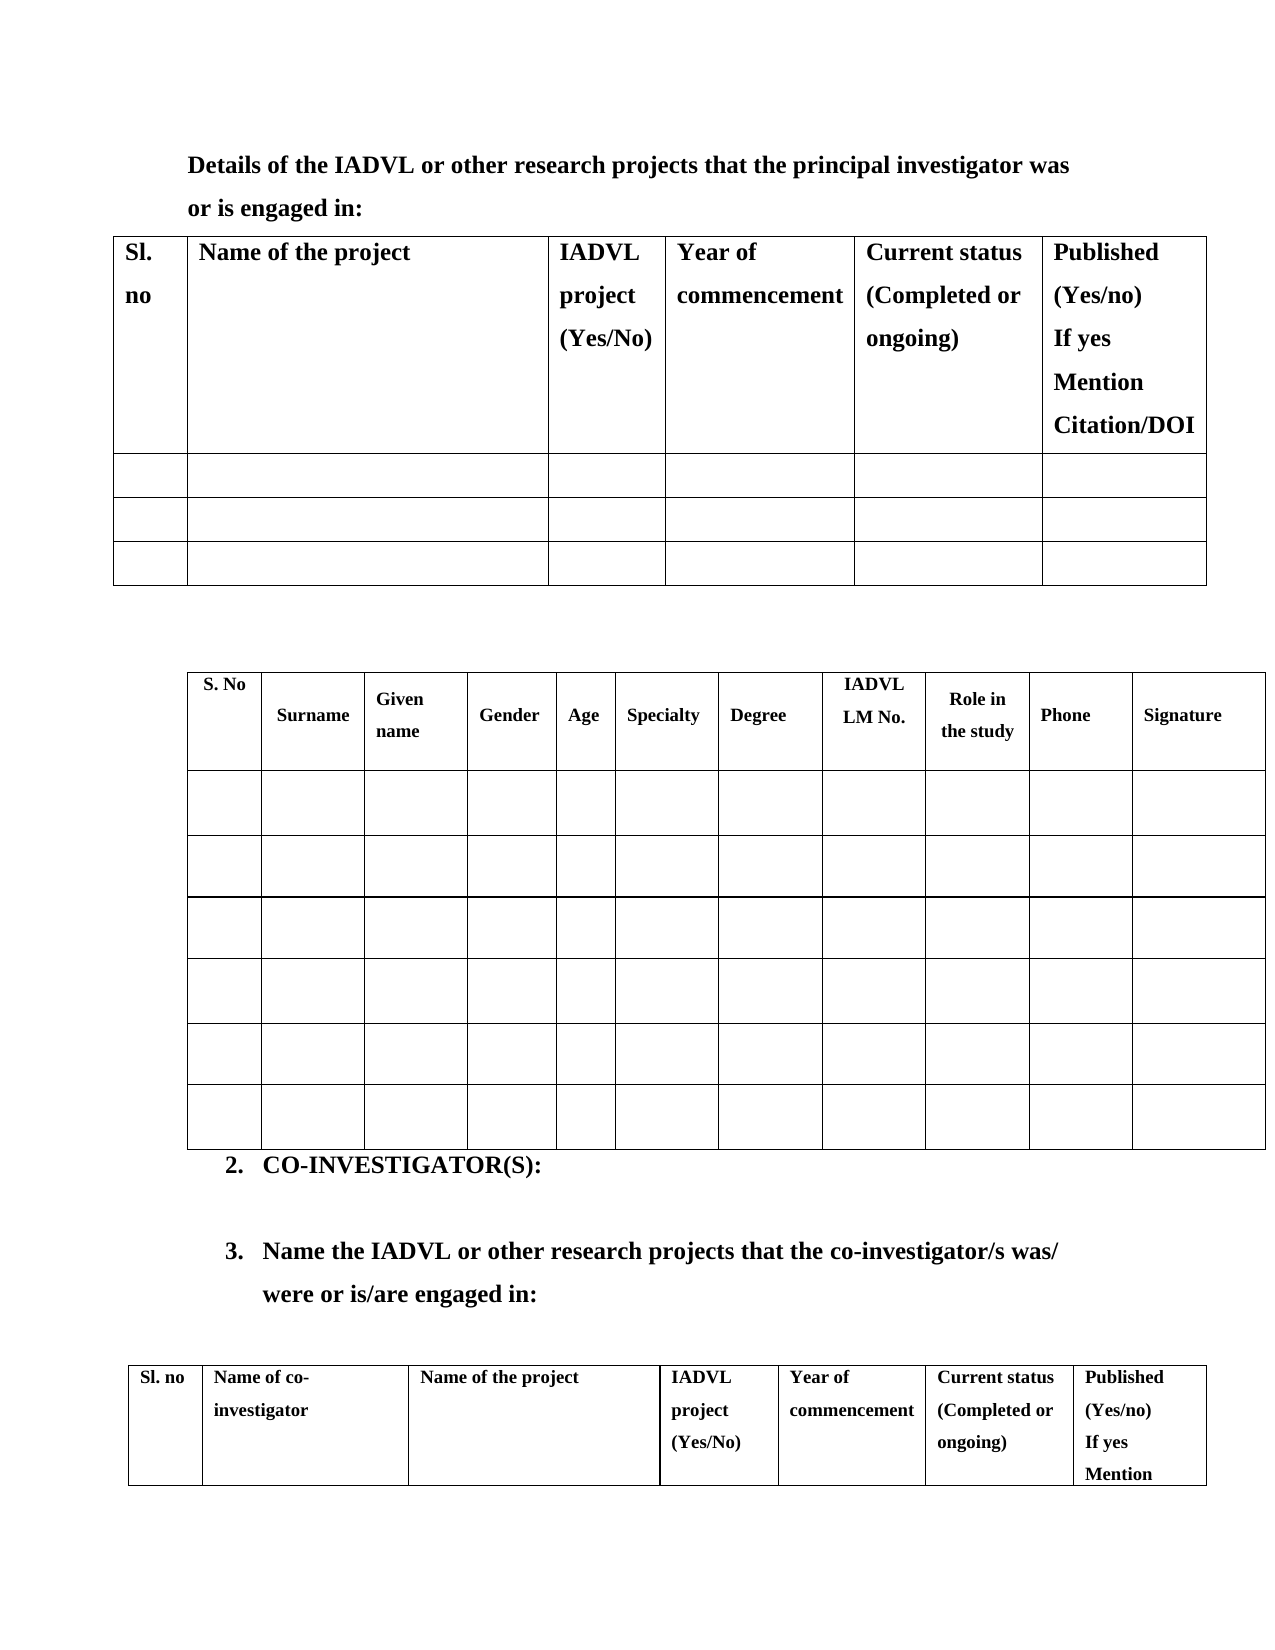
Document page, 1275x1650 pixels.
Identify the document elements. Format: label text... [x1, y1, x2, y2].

table_cell [616, 1024, 718, 1084]
table_cell [188, 454, 548, 497]
table_cell [1030, 771, 1132, 835]
table_cell [557, 836, 615, 896]
table_cell [926, 836, 1029, 896]
table_header Name of the project [188, 237, 548, 453]
table_cell [557, 898, 615, 958]
table_cell [666, 498, 854, 541]
table_header Role in the study [926, 673, 1029, 770]
table_cell [926, 959, 1029, 1022]
table_cell [1030, 898, 1132, 958]
table_cell [616, 1085, 718, 1149]
table_cell [365, 836, 467, 896]
table_cell [1133, 836, 1265, 896]
table_cell [719, 959, 822, 1022]
text Details of the IADVL or other research projects that the principal investigator was or is engaged in: [187, 150, 1087, 222]
table_cell [557, 771, 615, 835]
table_cell [549, 542, 665, 585]
table_cell [666, 454, 854, 497]
table_cell [365, 771, 467, 835]
table_cell [549, 454, 665, 497]
table_header IADVL project (Yes/No) [549, 237, 665, 453]
table_cell [1133, 1085, 1265, 1149]
table_cell [262, 959, 364, 1022]
list Name the IADVL or other research projects that the co-investigator/s was/ were or is/are engaged in: [225, 1236, 1087, 1308]
list CO-INVESTIGATOR(S): [225, 1150, 1087, 1178]
table_cell [823, 1024, 925, 1084]
table_header Given name [365, 673, 467, 770]
table_cell [468, 836, 556, 896]
table_cell [262, 1024, 364, 1084]
table_header Specialty [616, 673, 718, 770]
table_cell [823, 898, 925, 958]
table_cell [855, 542, 1042, 585]
table_cell [365, 898, 467, 958]
table_cell [1043, 454, 1206, 497]
table_cell [1030, 959, 1132, 1022]
table_cell [666, 542, 854, 585]
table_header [926, 1366, 1073, 1485]
table_cell [114, 542, 187, 585]
table_header Surname [262, 673, 364, 770]
table_header Sl. no [129, 1366, 202, 1485]
table_cell [188, 898, 261, 958]
table_cell [926, 1085, 1029, 1149]
table_cell [262, 836, 364, 896]
table_header Year of commencement [666, 237, 854, 453]
table_header Sl. no [114, 237, 187, 453]
table_header Age [557, 673, 615, 770]
table_cell [262, 898, 364, 958]
table_cell [188, 1024, 261, 1084]
table_cell [855, 498, 1042, 541]
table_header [1074, 1366, 1206, 1485]
table_cell [468, 1085, 556, 1149]
table_cell [1043, 542, 1206, 585]
table_cell [719, 1085, 822, 1149]
table_cell [262, 1085, 364, 1149]
table_cell [365, 1024, 467, 1084]
table_cell [1133, 771, 1265, 835]
table_header Signature [1133, 673, 1265, 770]
table_cell [926, 898, 1029, 958]
table_cell [719, 836, 822, 896]
table_cell [823, 959, 925, 1022]
table_cell [188, 836, 261, 896]
table_cell [926, 1024, 1029, 1084]
table_cell [188, 542, 548, 585]
table_header S. No [188, 673, 261, 770]
table_cell [1030, 1024, 1132, 1084]
table_cell [114, 454, 187, 497]
table_header Gender [468, 673, 556, 770]
table_cell [114, 498, 187, 541]
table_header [203, 1366, 408, 1485]
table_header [779, 1366, 925, 1485]
table_cell [557, 1085, 615, 1149]
table_cell [549, 498, 665, 541]
table_cell [365, 1085, 467, 1149]
table_cell [188, 498, 548, 541]
table_cell [616, 836, 718, 896]
table_cell [262, 771, 364, 835]
table_cell [823, 1085, 925, 1149]
table_header Name of the project [409, 1366, 659, 1485]
table_cell [557, 959, 615, 1022]
table_header Phone [1030, 673, 1132, 770]
table_cell [1133, 959, 1265, 1022]
table_header Published (Yes/no) If yes Mention Citation/DOI [1043, 237, 1206, 453]
table_cell [926, 771, 1029, 835]
table_cell [1133, 898, 1265, 958]
table_cell [719, 771, 822, 835]
table_cell [468, 1024, 556, 1084]
table_cell [188, 959, 261, 1022]
table_cell [365, 959, 467, 1022]
table_cell [468, 771, 556, 835]
table_cell [719, 1024, 822, 1084]
table_cell [719, 898, 822, 958]
table_header Degree [719, 673, 822, 770]
table_header Current status (Completed or ongoing) [855, 237, 1042, 453]
table_header IADVL LM No. [823, 673, 925, 770]
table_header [661, 1366, 778, 1485]
table_cell [616, 771, 718, 835]
table_cell [468, 959, 556, 1022]
table_cell [1030, 836, 1132, 896]
table_cell [468, 898, 556, 958]
table_cell [188, 771, 261, 835]
table_cell [823, 836, 925, 896]
table_cell [1133, 1024, 1265, 1084]
table_cell [557, 1024, 615, 1084]
table_cell [1043, 498, 1206, 541]
table_cell [823, 771, 925, 835]
table_cell [188, 1085, 261, 1149]
table_cell [855, 454, 1042, 497]
table_cell [616, 959, 718, 1022]
table_cell [1030, 1085, 1132, 1149]
table_cell [616, 898, 718, 958]
